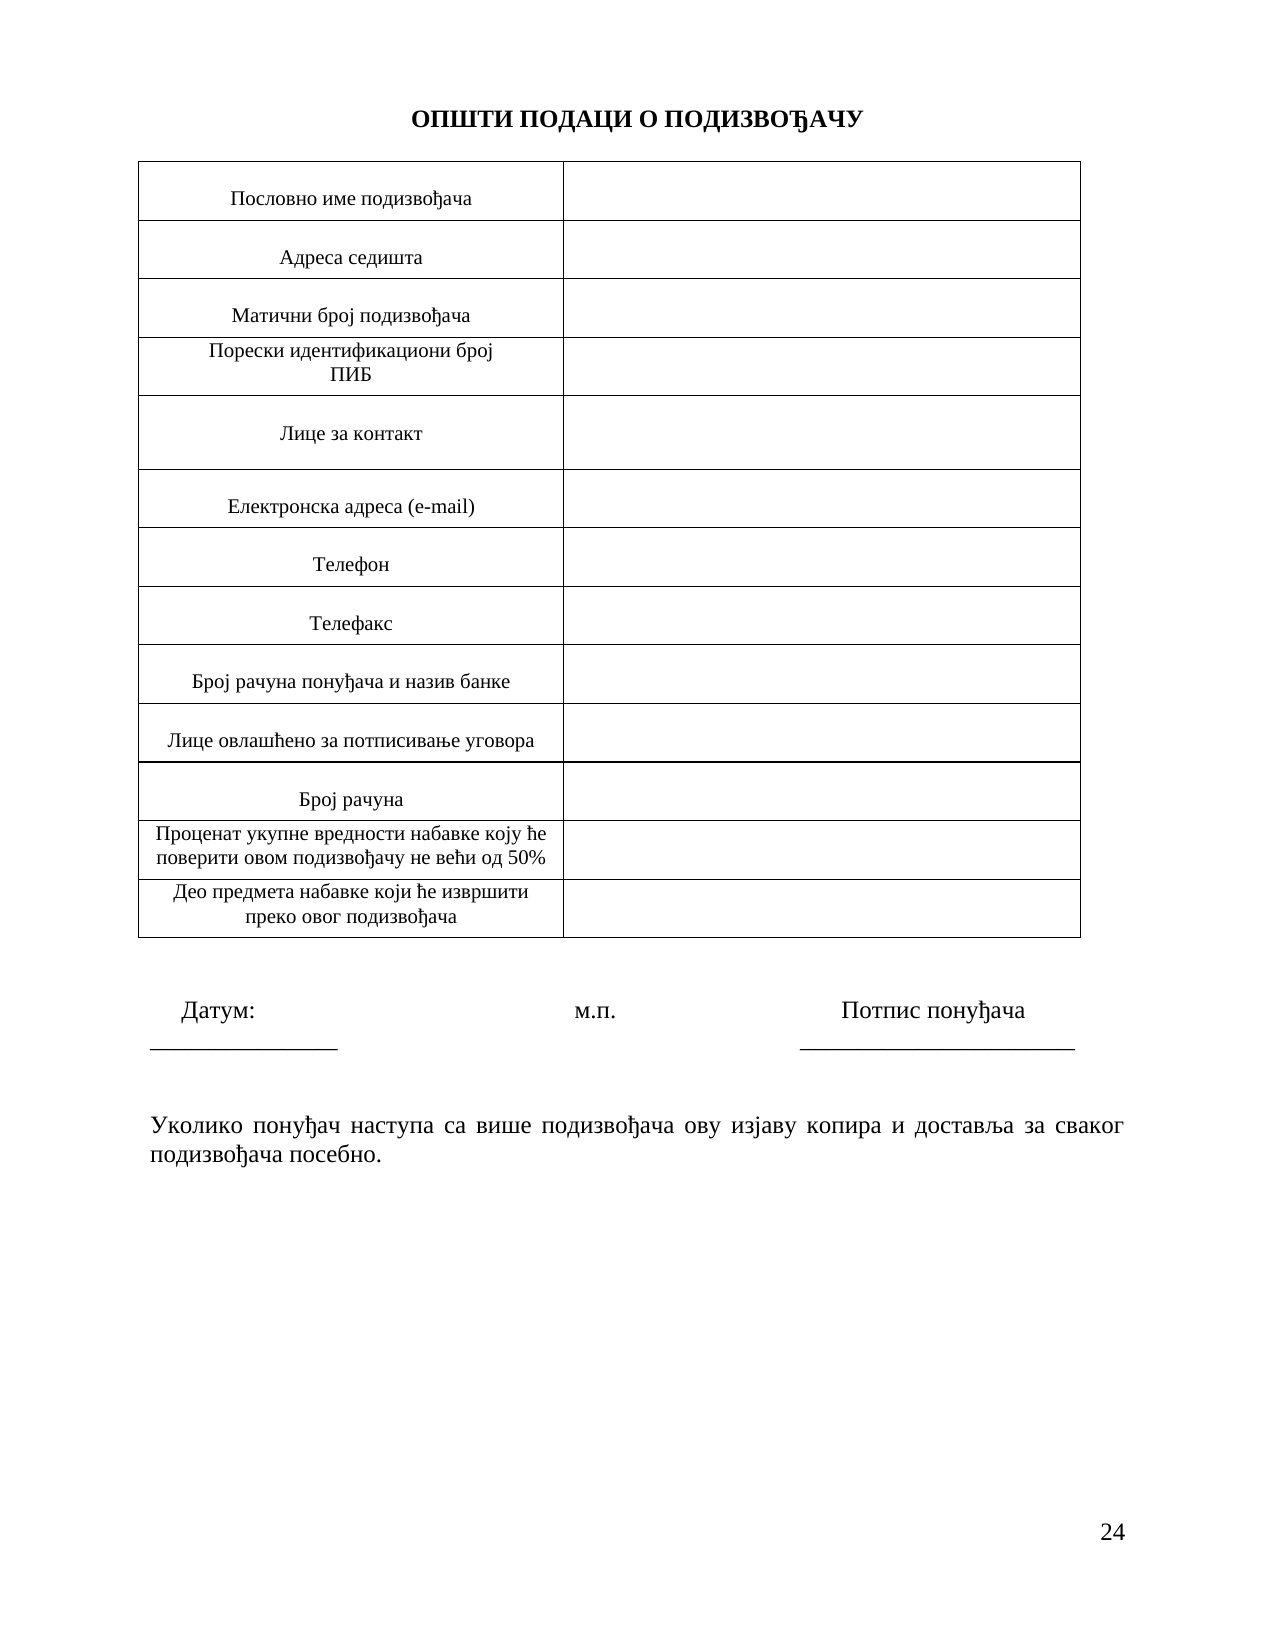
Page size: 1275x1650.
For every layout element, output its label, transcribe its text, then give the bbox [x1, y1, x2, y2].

table_cell [564, 221, 1080, 278]
text ОПШТИ ПОДАЦИ О ПОДИЗВОЂАЧУ [150, 104, 1125, 132]
table_cell [564, 587, 1080, 644]
table_cell Телефон [139, 528, 563, 586]
table_cell [564, 763, 1080, 820]
table_cell Електронска адреса (е-mail) [139, 470, 563, 527]
text _______________ ______________________ [150, 1024, 1125, 1053]
table_cell [564, 704, 1080, 761]
table_cell [564, 528, 1080, 586]
table_cell [564, 645, 1080, 703]
table_cell [564, 821, 1080, 878]
table_cell [564, 279, 1080, 337]
table_cell Проценат укупне вредности набавке коју ће поверити овом подизвођачу не већи од 50% [139, 821, 563, 878]
table_cell Лице овлашћено за потписивање уговора [139, 704, 563, 761]
table_cell [564, 880, 1080, 937]
table_header Пословно име подизвођача [139, 162, 563, 220]
table_cell Матични број подизвођача [139, 279, 563, 337]
table_cell Телефакс [139, 587, 563, 644]
table_cell Број рачуна [139, 763, 563, 820]
table_cell [564, 338, 1080, 395]
table_cell Адреса седишта [139, 221, 563, 278]
table_cell Део предмета набавке који ће извршити преко овог подизвођача [139, 880, 563, 937]
table_cell Порески идентификациони број ПИБ [139, 338, 563, 395]
table_cell [564, 396, 1080, 469]
text Уколико понуђач наступа са више подизвођача ову изјаву копира и доставља за сваког подизвођача посебно. [150, 1111, 1125, 1168]
table_cell Број рачуна понуђача и назив банке [139, 645, 563, 703]
table_cell Лице за контакт [139, 396, 563, 469]
text Датум: м.п. Потпис понуђача [150, 996, 1125, 1024]
table_cell [564, 470, 1080, 527]
table_header [564, 162, 1080, 220]
